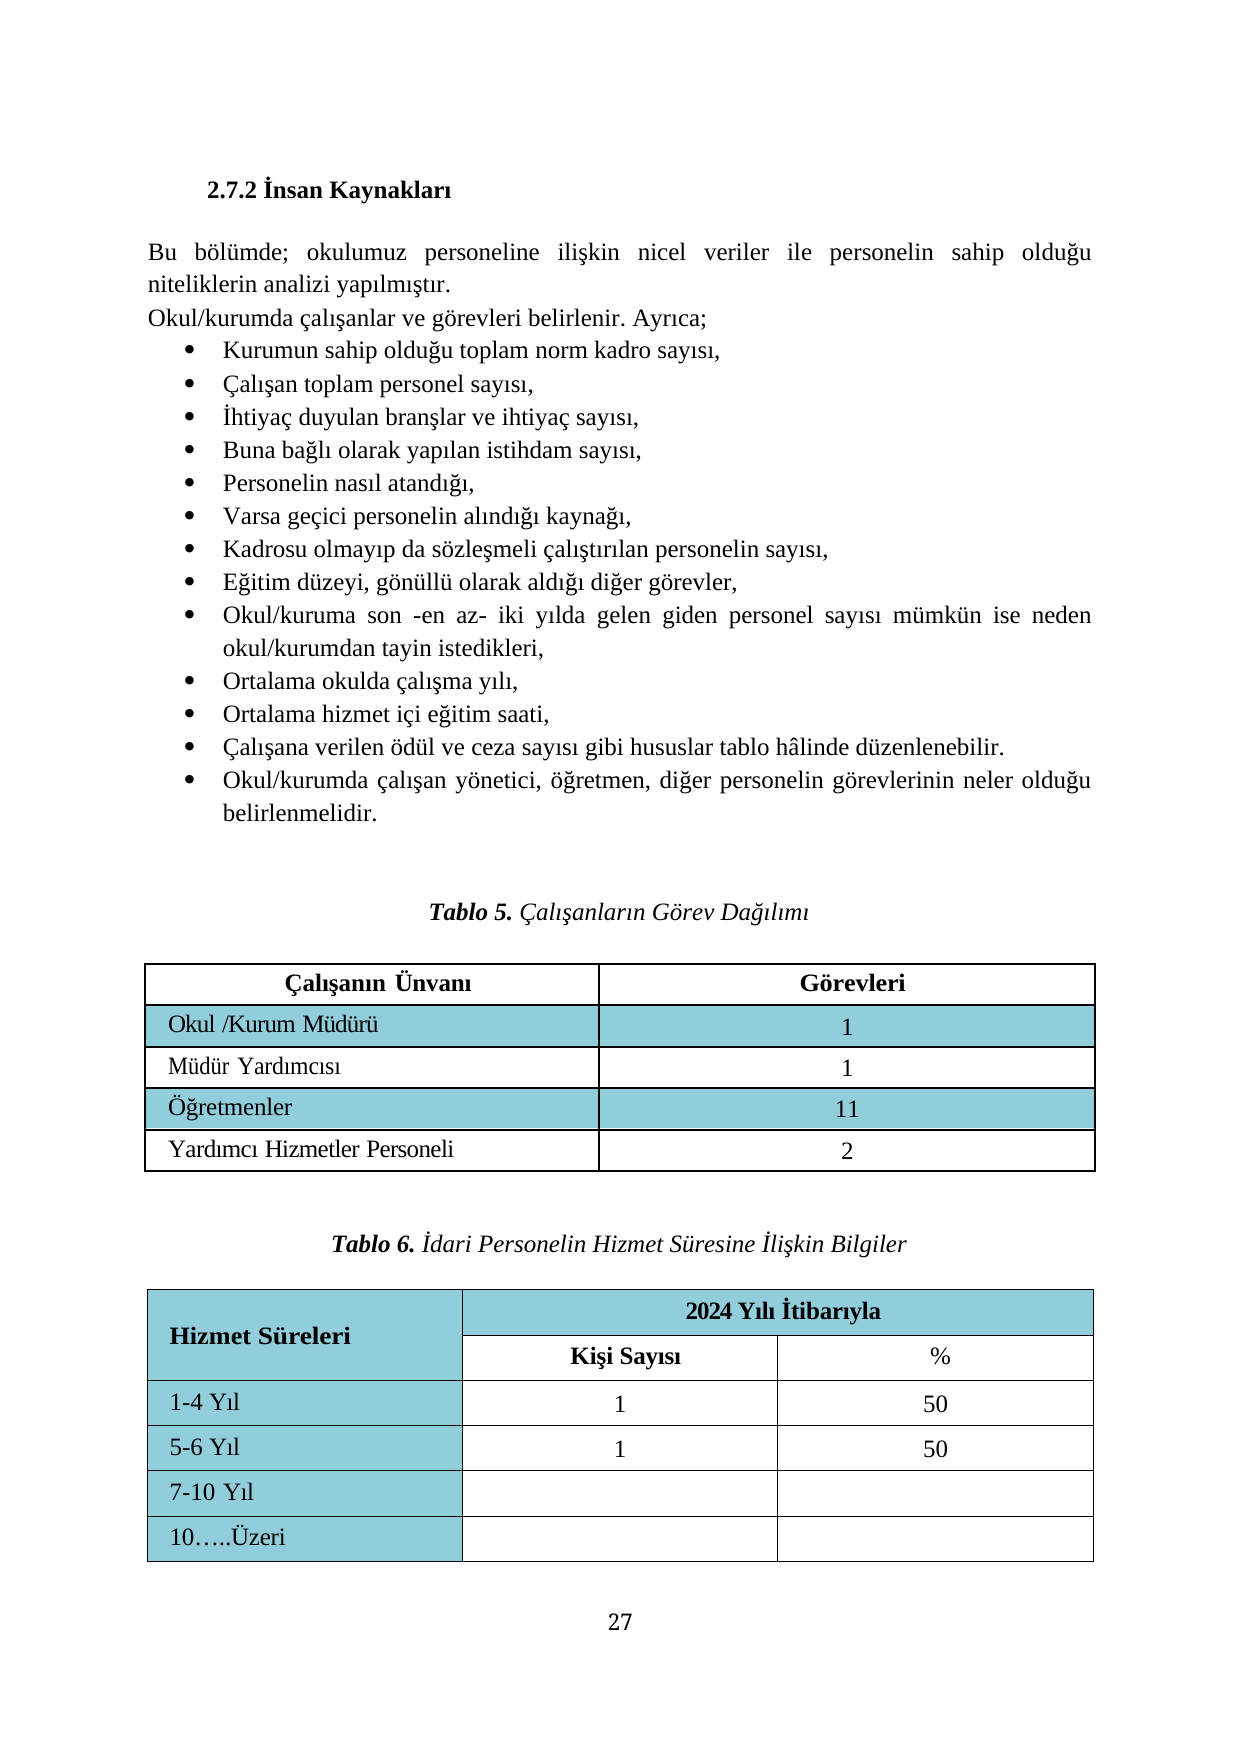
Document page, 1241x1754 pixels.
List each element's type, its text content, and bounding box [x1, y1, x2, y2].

table_cell 1 [463, 1381, 777, 1425]
table_cell Öğretmenler [146, 1089, 598, 1128]
table_cell Okul /Kurum Müdürü [146, 1006, 598, 1046]
table_cell 1 [600, 1048, 1094, 1087]
list Buna bağlı olarak yapılan istihdam sayısı, [185, 435, 1092, 463]
list Ortalama okulda çalışma yılı, [185, 666, 1092, 694]
table_cell Müdür Yardımcısı [146, 1048, 598, 1087]
table_header Çalışanın Ünvanı [146, 965, 598, 1004]
list Ortalama hizmet içi eğitim saati, [185, 699, 1092, 728]
table_cell [778, 1471, 1093, 1516]
list Çalışana verilen ödül ve ceza sayısı gibi hususlar tablo hâlinde düzenlenebilir. [185, 732, 1092, 761]
list Okul/kurumda çalışan yönetici, öğretmen, diğer personelin görevlerinin neler olduğu belirlenmelidir. [185, 765, 1092, 827]
list Eğitim düzeyi, gönüllü olarak aldığı diğer görevler, [185, 567, 1092, 596]
table_cell Yardımcı Hizmetler Personeli [146, 1131, 598, 1170]
list Varsa geçici personelin alındığı kaynağı, [185, 501, 1092, 529]
list Personelin nasıl atandığı, [185, 468, 1092, 496]
table_cell 1-4 Yıl [148, 1381, 462, 1425]
list İhtiyaç duyulan branşlar ve ihtiyaç sayısı, [185, 402, 1092, 430]
list Okul/kuruma son -en az- iki yılda gelen giden personel sayısı mümkün ise neden okul/kurumdan tayin istedikleri, [185, 600, 1092, 662]
list Kadrosu olmayıp da sözleşmeli çalıştırılan personelin sayısı, [185, 534, 1092, 562]
table_cell 50 [778, 1381, 1093, 1425]
table_cell 7-10 Yıl [148, 1471, 462, 1516]
list Çalışan toplam personel sayısı, [185, 369, 1092, 397]
table_cell [463, 1471, 777, 1516]
table_cell 11 [600, 1089, 1094, 1128]
table_header 2024 Yılı İtibarıyla [463, 1290, 1093, 1335]
table_cell 1 [463, 1426, 777, 1470]
table_cell Kişi Sayısı [463, 1336, 777, 1380]
table_cell 2 [600, 1131, 1094, 1170]
subtitle 2.7.2 İnsan Kaynakları [207, 175, 1092, 203]
list Kurumun sahip olduğu toplam norm kadro sayısı, [185, 336, 1092, 364]
table_cell [778, 1517, 1093, 1561]
table_header Hizmet Süreleri [148, 1290, 462, 1380]
text Tablo 5. Çalışanların Görev Dağılımı [148, 897, 1092, 926]
table_header Görevleri [600, 965, 1094, 1004]
table_cell 1 [600, 1006, 1094, 1046]
text Tablo 6. İdari Personelin Hizmet Süresine İlişkin Bilgiler [148, 1229, 1092, 1258]
text Okul/kurumda çalışanlar ve görevleri belirlenir. Ayrıca; [148, 303, 1092, 331]
table_cell [463, 1517, 777, 1561]
table_cell 10…..Üzeri [148, 1517, 462, 1561]
table_cell 50 [778, 1426, 1093, 1470]
table_cell 5-6 Yıl [148, 1426, 462, 1470]
table_cell % [778, 1336, 1093, 1380]
text Bu bölümde; okulumuz personeline ilişkin nicel veriler ile personelin sahip olduğu niteliklerin analizi yapılmıştır. [148, 237, 1092, 298]
